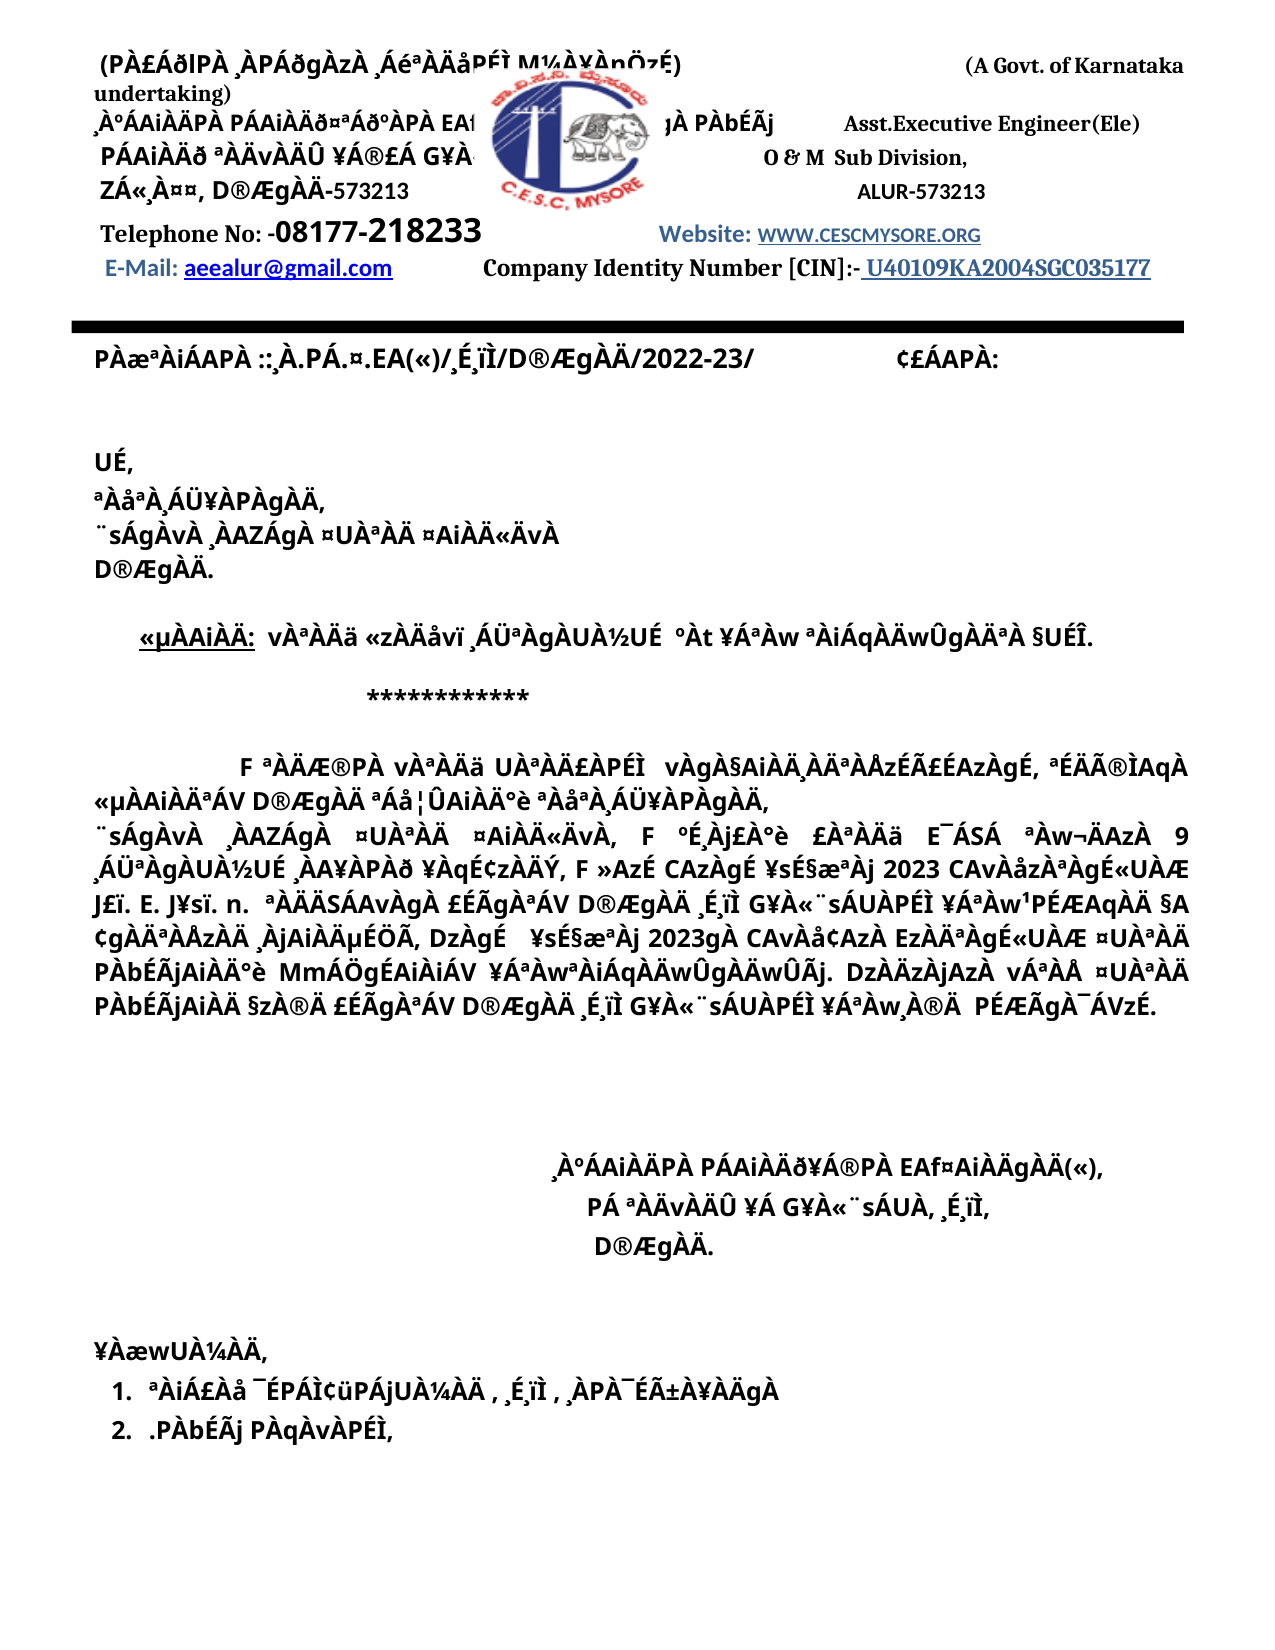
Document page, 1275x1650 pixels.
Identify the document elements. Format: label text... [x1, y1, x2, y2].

text D®ÆgÀÄ. [94, 552, 1191, 586]
text ¸ÀºÁAiÀÄPÀ PÁAiÀÄð¤ªÁðºÀPÀ EAf¤AiÀÄgï(«) gÀªÀgÀ PÀbÉÃj Asst.Executive Engineer(Ele) [94, 107, 473, 138]
text ªÀåªÀ¸ÁÜ¥ÀPÀgÀÄ, [94, 483, 1191, 518]
text PÁ ªÀÄvÀÄÛ ¥Á G¥À«¨sÁUÀ, ¸É¸ïÌ, [94, 1189, 1191, 1223]
text Telephone No: -08177-218233 Website: WWW.CESCMYSORE.ORG [94, 207, 1191, 252]
text F ªÀÄÆ®PÀ vÀªÀÄä UÀªÀÄ£ÀPÉÌ vÀgÀ§AiÀÄ¸ÀÄªÀÅzÉÃ£ÉAzÀgÉ, ªÉÄÃ®ÌAqÀ «µÀAiÀÄªÁV D®ÆgÀÄ ªÁå¦ÛAiÀÄ°è ªÀåªÀ¸ÁÜ¥ÀPÀgÀÄ, [94, 750, 1191, 818]
text (PÀ£ÁðlPÀ ¸ÀPÁðgÀzÀ ¸ÁéªÀÄåPÉÌ M¼À¥ÀnÖzÉ) (A Govt. of Karnataka undertaking) [94, 47, 1191, 107]
text PÁAiÀÄð ªÀÄvÀÄÛ ¥Á®£Á G¥À«¨sÁUÀ O & M Sub Division, [94, 138, 473, 173]
text E-Mail: aeealur@gmail.com Company Identity Number [CIN]:- U40109KA2004SGC035177 [94, 252, 1191, 283]
text ¥ÀæwUÀ¼ÀÄ, [94, 1334, 1191, 1368]
text ¸ÀºÁAiÀÄPÀ PÁAiÀÄð¥Á®PÀ EAf¤AiÀÄgÀÄ(«), [94, 1150, 1191, 1184]
text PÀæªÀiÁAPÀ ::¸À.PÁ.¤.EA(«)/¸É¸ïÌ/D®ÆgÀÄ/2022-23/ ¢£ÁAPÀ: [94, 339, 1191, 376]
text «µÀAiÀÄ: vÀªÀÄä «zÀÄåvï ¸ÁÜªÀgÀUÀ½UÉ ºÀt ¥ÁªÀw ªÀiÁqÀÄwÛgÀÄªÀ §UÉÎ. [94, 620, 1162, 654]
text UÉ, [94, 444, 1191, 478]
text ************ [94, 682, 1191, 716]
text D®ÆgÀÄ. [94, 1229, 1191, 1263]
text ¨sÁgÀvÀ ¸ÀAZÁgÀ ¤UÀªÀÄ ¤AiÀÄ«ÄvÀ, F ºÉ¸Àj£À°è £ÀªÀÄä E¯ÁSÁ ªÀw¬ÄAzÀ 9 ¸ÁÜªÀgÀUÀ½UÉ ¸ÀA¥ÀPÀð ¥ÀqÉ¢zÀÄÝ, F »AzÉ CAzÀgÉ ¥sÉ§æªÀj 2023 CAvÀåzÀªÀgÉ«UÀÆ J£ï. E. J¥sï. n. ªÀÄÄSÁAvÀgÀ £ÉÃgÀªÁV D®ÆgÀÄ ¸É¸ïÌ G¥À«¨sÁUÀPÉÌ ¥ÁªÀw¹PÉÆAqÀÄ §A¢gÀÄªÀÅzÀÄ ¸ÀjAiÀÄµÉÖÃ, DzÀgÉ ¥sÉ§æªÀj 2023gÀ CAvÀå¢AzÀ EzÀÄªÀgÉ«UÀÆ ¤UÀªÀÄ PÀbÉÃjAiÀÄ°è MmÁÖgÉAiÀiÁV ¥ÁªÀwªÀiÁqÀÄwÛgÀÄwÛÃj. DzÀÄzÀjAzÀ vÁªÀÅ ¤UÀªÀÄ PÀbÉÃjAiÀÄ §zÀ®Ä £ÉÃgÀªÁV D®ÆgÀÄ ¸É¸ïÌ G¥À«¨sÁUÀPÉÌ ¥ÁªÀw¸À®Ä PÉÆÃgÀ¯ÁVzÉ. [94, 818, 1191, 1022]
text ZÁ«¸À¤¤, D®ÆgÀÄ-573213 ALUR-573213 [94, 173, 473, 207]
text PÁAiÀÄð ªÀÄvÀÄÛ ¥Á®£Á G¥À«¨sÁUÀ O & M Sub Division, [666, 138, 1191, 173]
list .PÀbÉÃj PÀqÀvÀPÉÌ, [111, 1412, 1191, 1446]
text ¸ÀºÁAiÀÄPÀ PÁAiÀÄð¤ªÁðºÀPÀ EAf¤AiÀÄgï(«) gÀªÀgÀ PÀbÉÃj Asst.Executive Engineer(Ele) [666, 107, 1191, 138]
text ¨sÁgÀvÀ ¸ÀAZÁgÀ ¤UÀªÀÄ ¤AiÀÄ«ÄvÀ [94, 518, 1191, 552]
list ªÀiÁ£Àå ¯ÉPÁÌ¢üPÁjUÀ¼ÀÄ , ¸É¸ïÌ , ¸ÀPÀ¯ÉÃ±À¥ÀÄgÀ [111, 1373, 1191, 1407]
text ZÁ«¸À¤¤, D®ÆgÀÄ-573213 ALUR-573213 [666, 173, 1191, 207]
